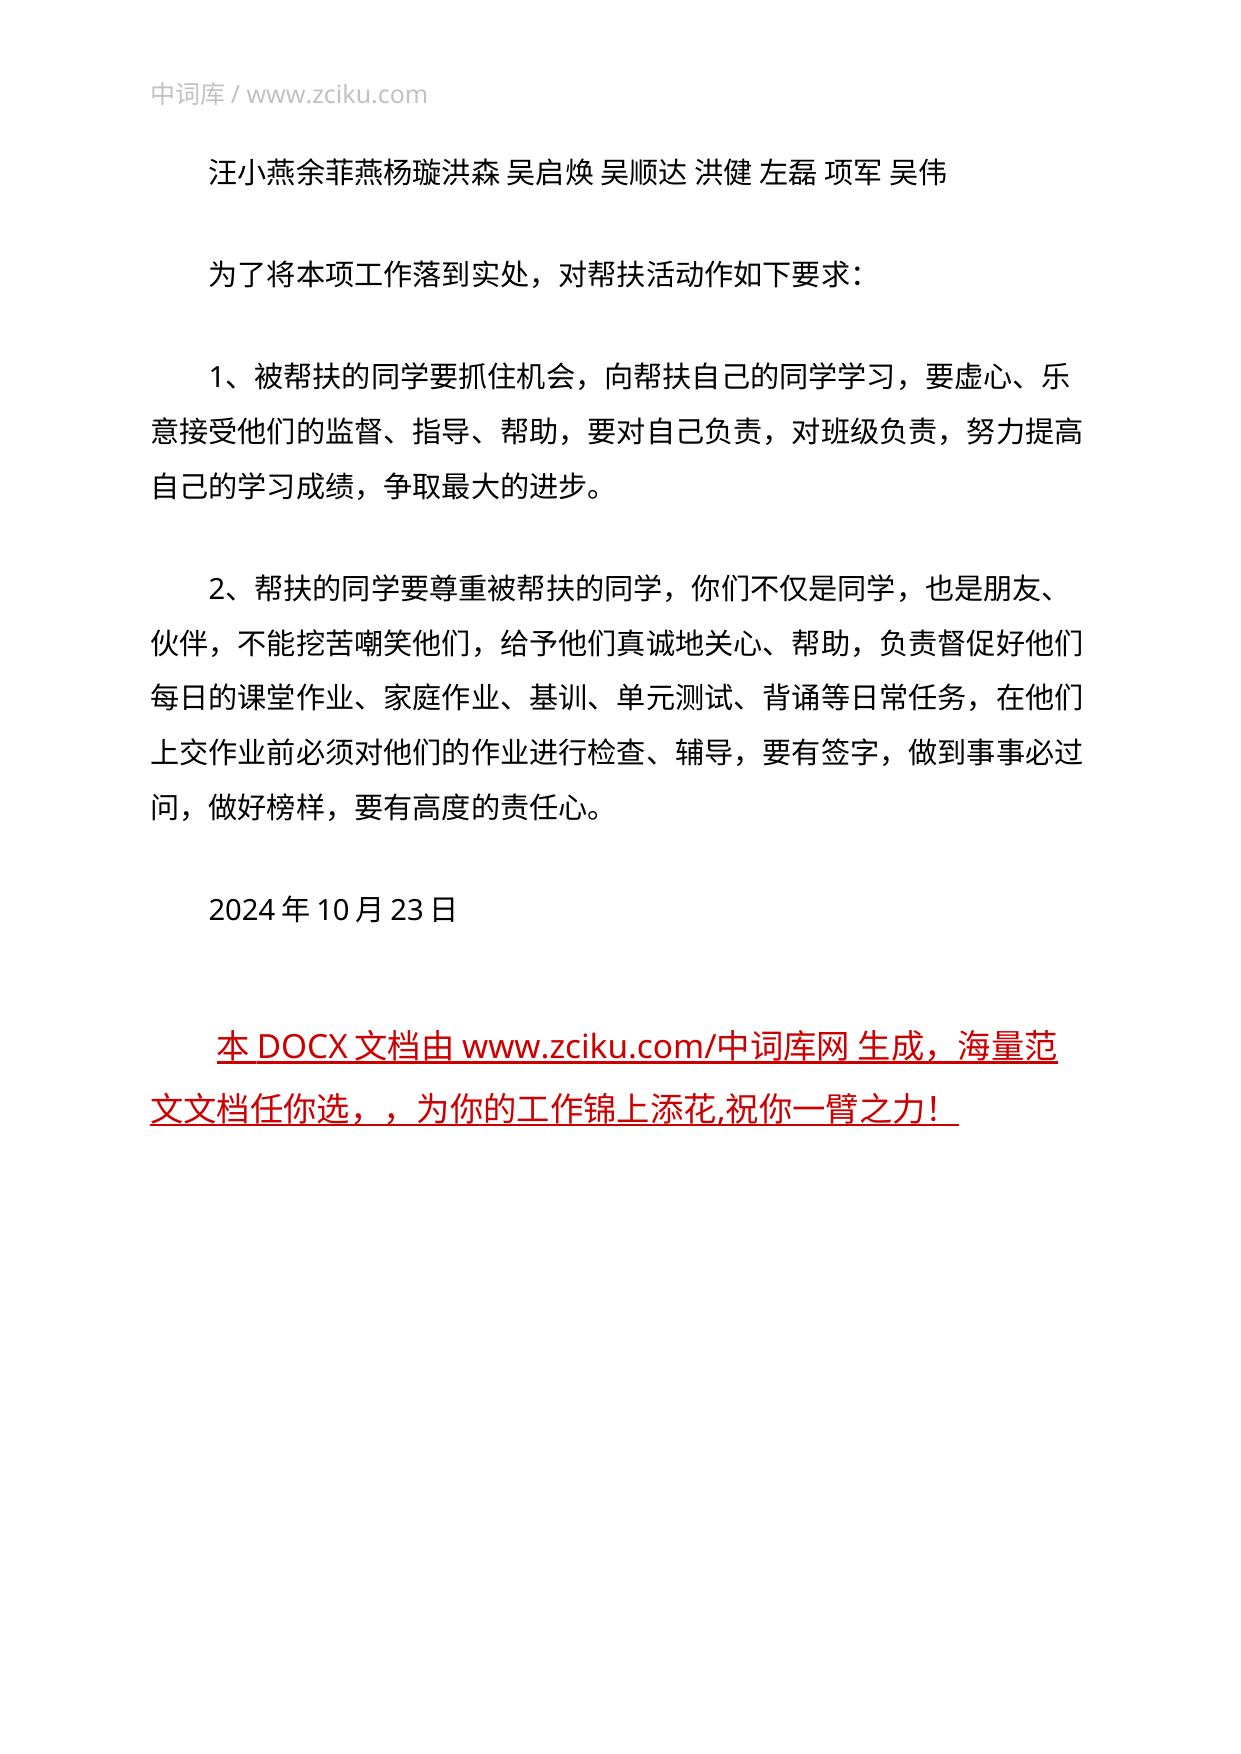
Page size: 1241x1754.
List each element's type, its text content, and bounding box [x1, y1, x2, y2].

text 2、帮扶的同学要尊重被帮扶的同学，你们不仅是同学，也是朋友、伙伴，不能挖苦嘲笑他们，给予他们真诚地关心、帮助，负责督促好他们每日的课堂作业、家庭作业、基训、单元测试、背诵等日常任务，在他们上交作业前必须对他们的作业进行检查、辅导，要有签字，做到事事必过问，做好榜样，要有高度的责任心。 [150, 565, 1090, 827]
text 2024年10月23日 [150, 887, 1090, 929]
text 本DOCX文档由 www.zciku.com/中词库网 生成，海量范文文档任你选，，为你的工作锦上添花,祝你一臂之力！ [150, 1020, 1090, 1131]
text 为了将本项工作落到实处，对帮扶活动作如下要求： [150, 252, 1090, 294]
text 1、被帮扶的同学要抓住机会，向帮扶自己的同学学习，要虚心、乐意接受他们的监督、指导、帮助，要对自己负责，对班级负责，努力提高自己的学习成绩，争取最大的进步。 [150, 353, 1090, 506]
text 汪小燕余菲燕杨璇洪森 吴启焕 吴顺达 洪健 左磊 项军 吴伟 [150, 150, 1090, 192]
